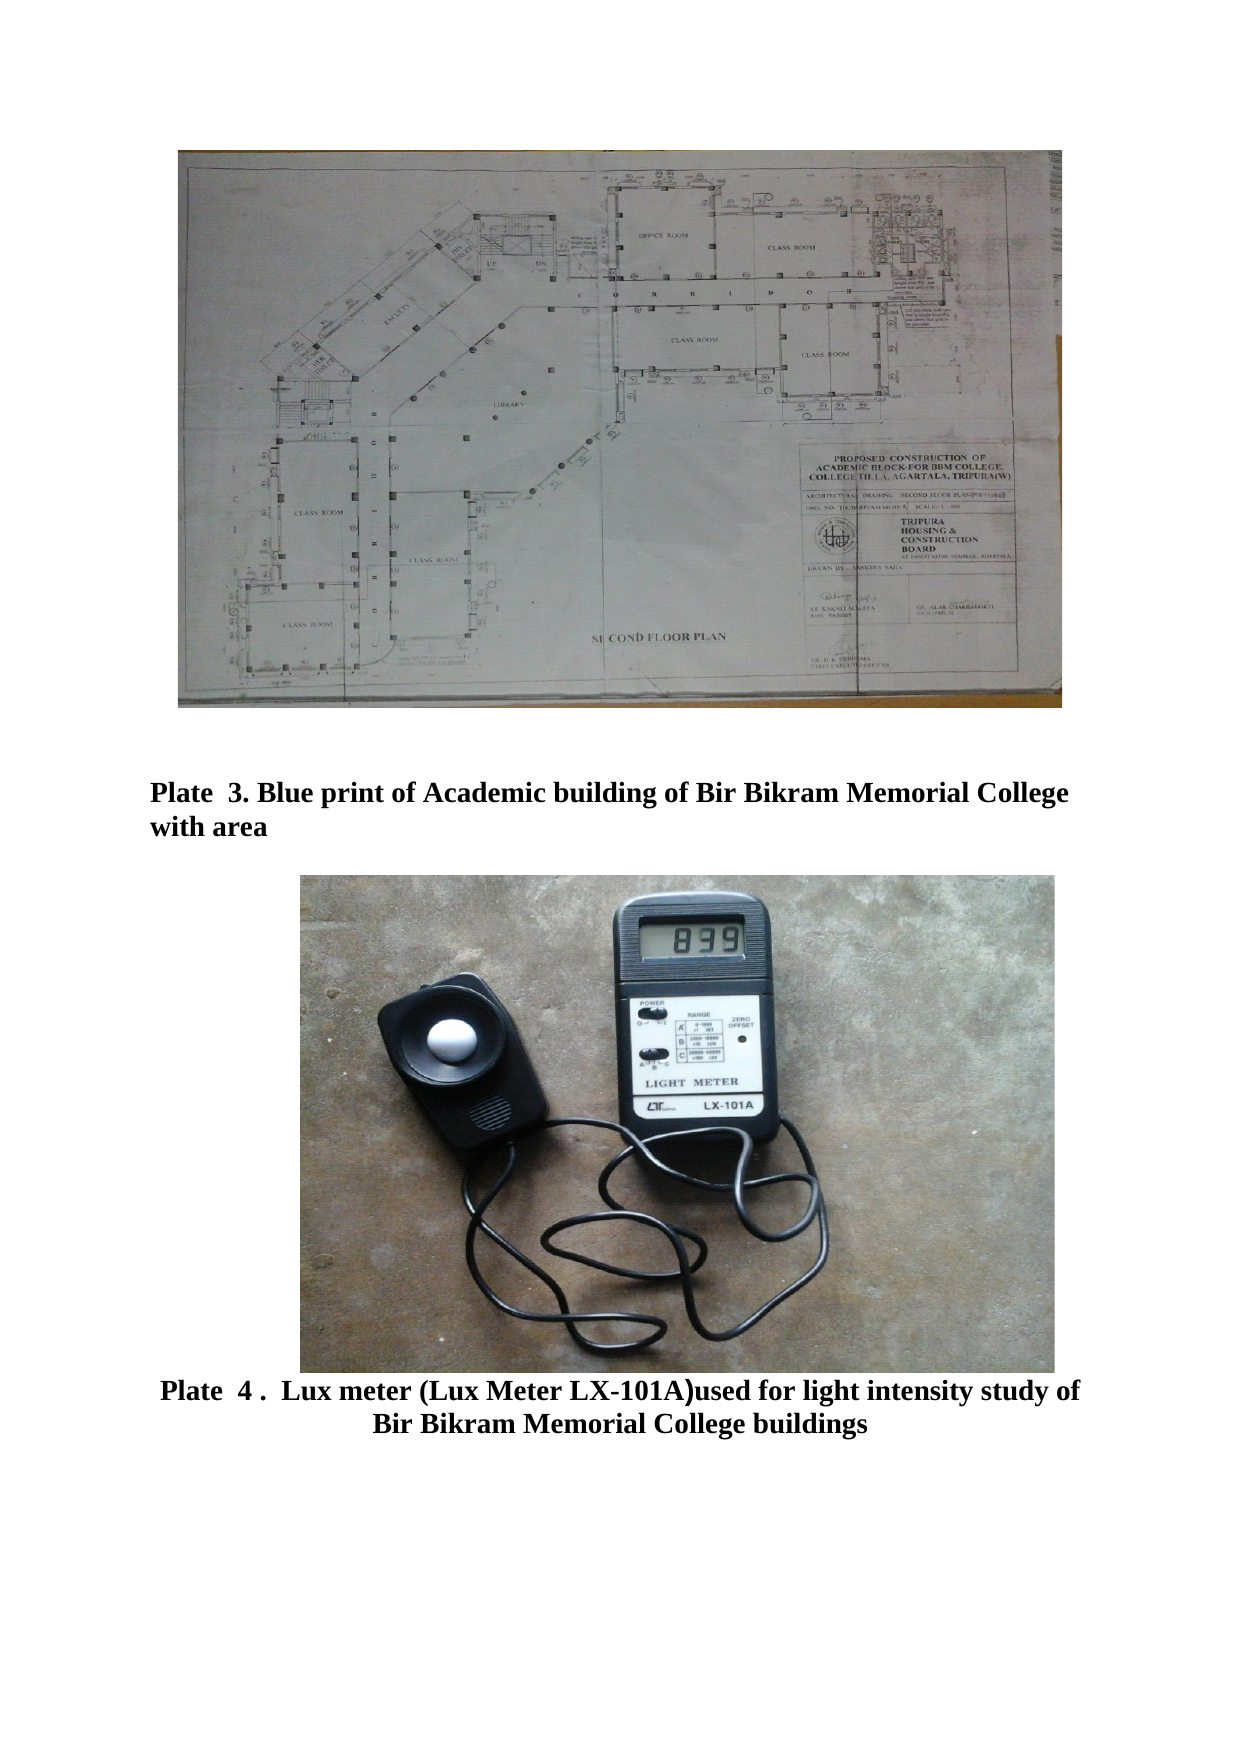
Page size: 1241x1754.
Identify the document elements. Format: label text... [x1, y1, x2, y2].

text Plate 3. Blue print of Academic building of Bir Bikram Memorial College with area [150, 775, 1090, 842]
text Plate 4 . Lux meter (Lux Meter LX-101A)used for light intensity study of Bir Bikram Memorial College buildings [150, 1372, 1090, 1440]
picture [177, 150, 1063, 708]
picture [300, 875, 1055, 1373]
